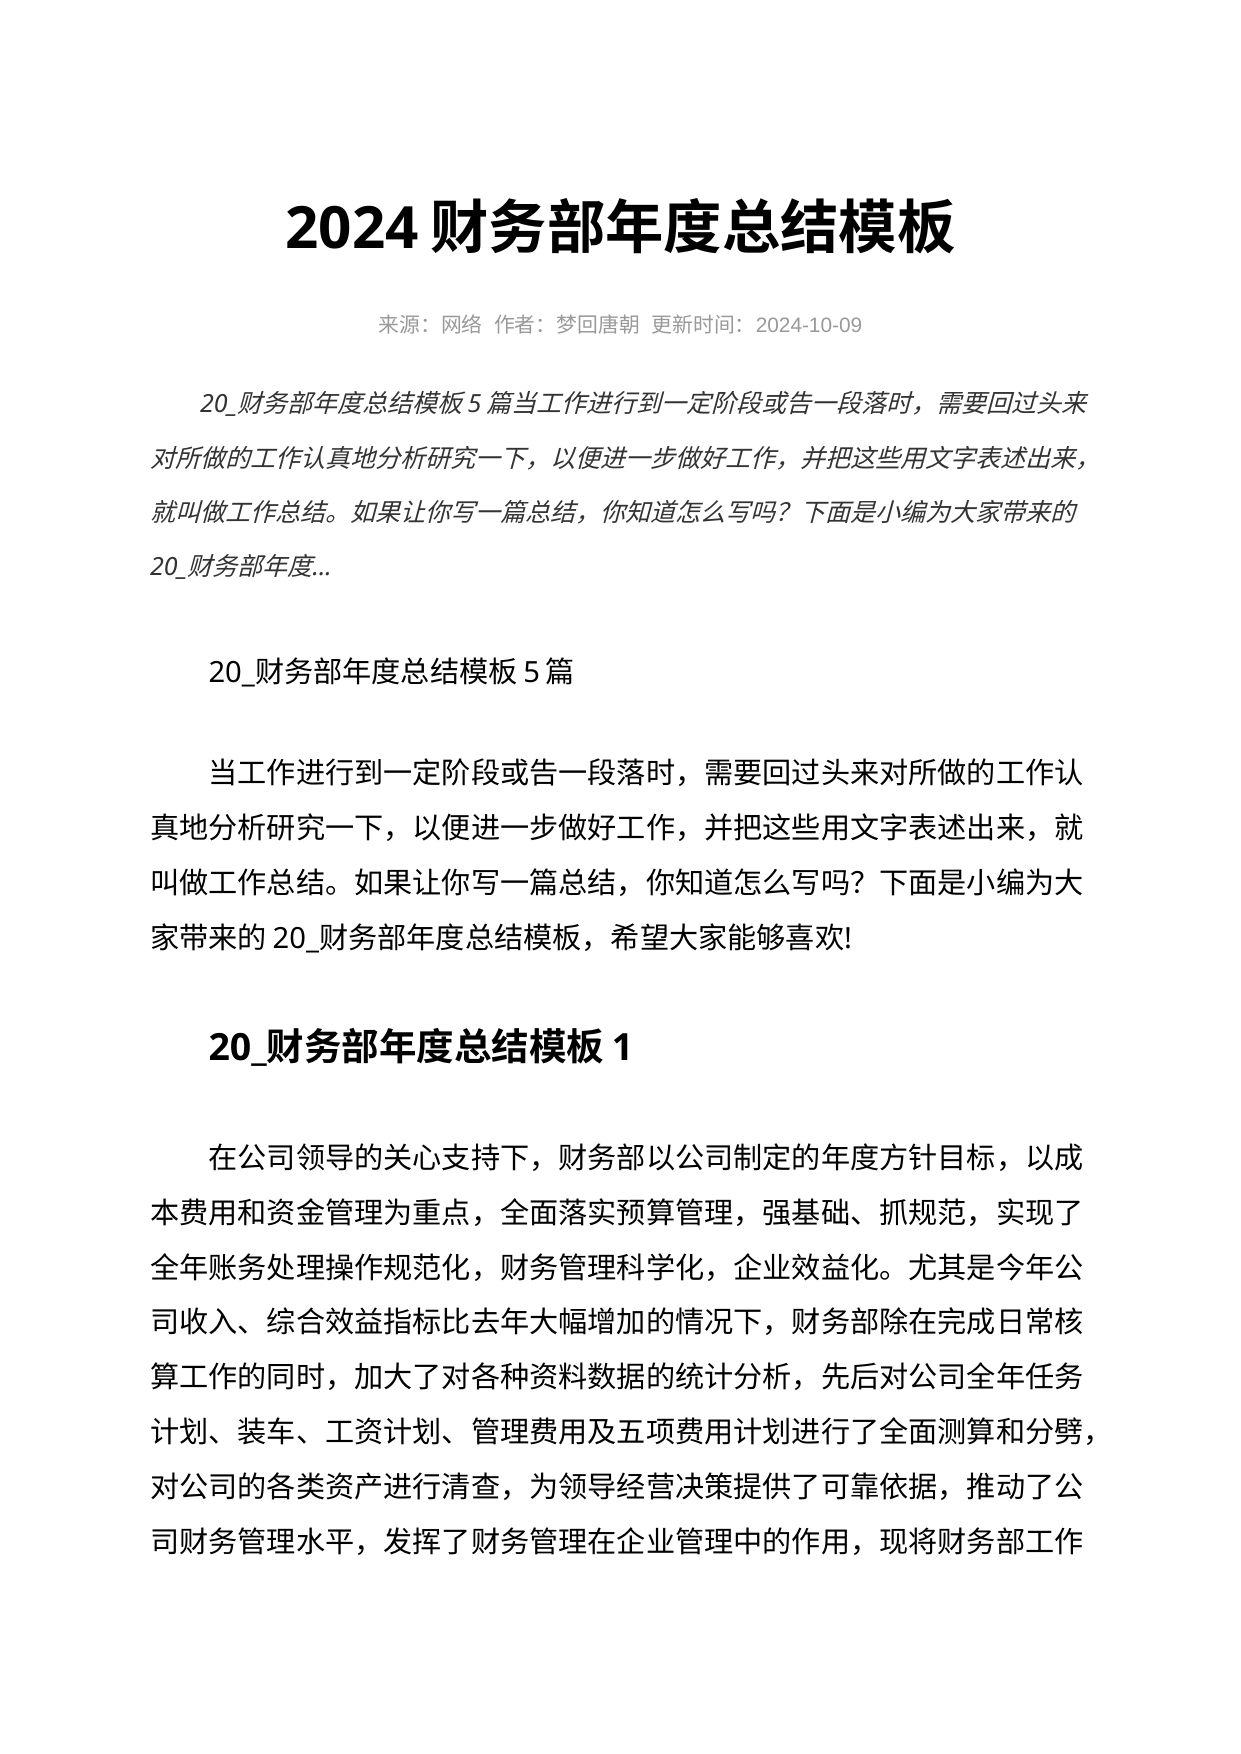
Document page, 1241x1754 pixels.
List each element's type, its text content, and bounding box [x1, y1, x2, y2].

subtitle 2024财务部年度总结模板 [150, 181, 1090, 266]
text 20_财务部年度总结模板1 [150, 1017, 1090, 1071]
text 20_财务部年度总结模板5篇 [150, 648, 1090, 691]
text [150, 1134, 1090, 1561]
text 来源：网络 作者：梦回唐朝 更新时间：2024-10-09 [150, 313, 1090, 337]
text 当工作进行到一定阶段或告一段落时，需要回过头来对所做的工作认真地分析研究一下，以便进一步做好工作，并把这些用文字表述出来，就叫做工作总结。如果让你写一篇总结，你知道怎么写吗？下面是小编为大家带来的20_财务部年度总结模板，希望大家能够喜欢! [150, 750, 1090, 957]
text 20_财务部年度总结模板5篇当工作进行到一定阶段或告一段落时，需要回过头来对所做的工作认真地分析研究一下，以便进一步做好工作，并把这些用文字表述出来，就叫做工作总结。如果让你写一篇总结，你知道怎么写吗？下面是小编为大家带来的20_财务部年度... [150, 384, 1090, 583]
